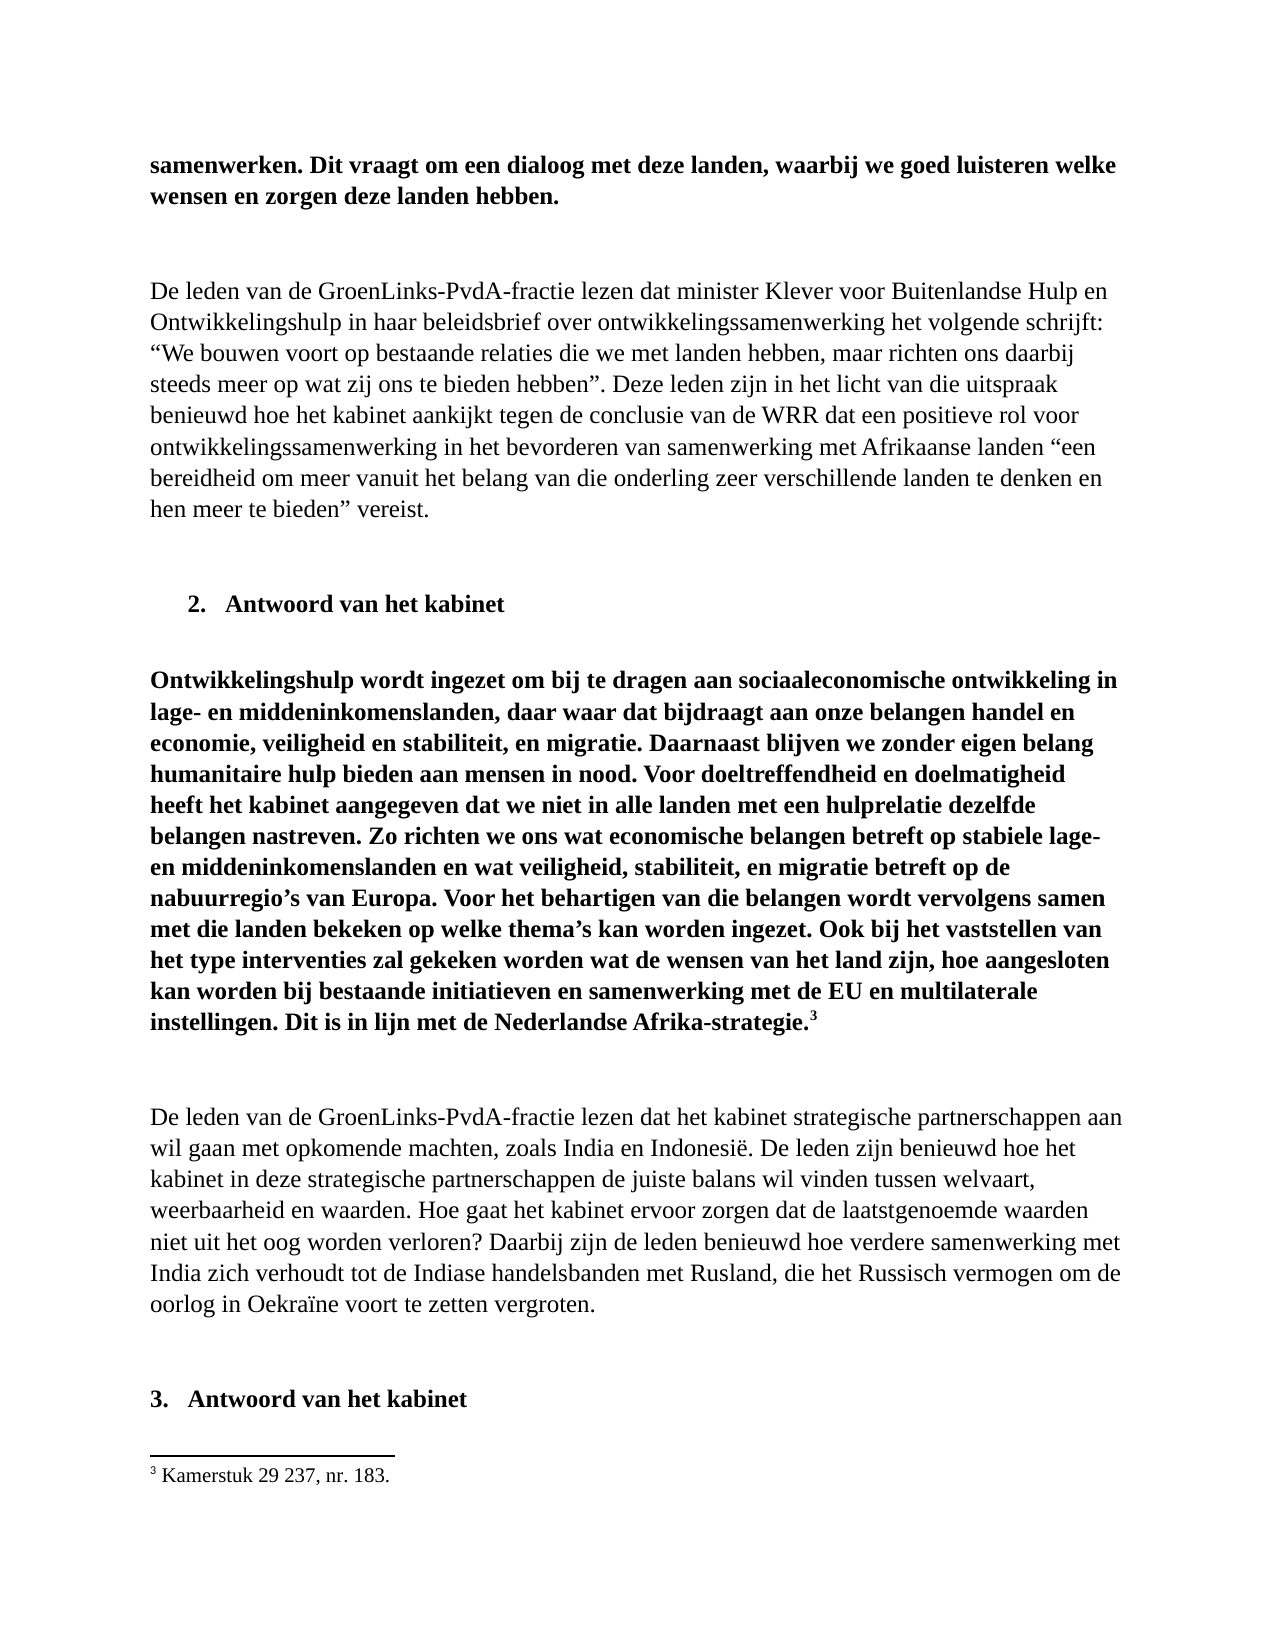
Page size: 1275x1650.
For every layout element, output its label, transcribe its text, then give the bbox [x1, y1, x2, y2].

text Ontwikkelingshulp wordt ingezet om bij te dragen aan sociaaleconomische ontwikkeling in lage- en middeninkomenslanden, daar waar dat bijdraagt aan onze belangen handel en economie, veiligheid en stabiliteit, en migratie. Daarnaast blijven we zonder eigen belang humanitaire hulp bieden aan mensen in nood. Voor doeltreffendheid en doelmatigheid heeft het kabinet aangegeven dat we niet in alle landen met een hulprelatie dezelfde belangen nastreven. Zo richten we ons wat economische belangen betreft op stabiele lage- en middeninkomenslanden en wat veiligheid, stabiliteit, en migratie betreft op de nabuurregio’s van Europa. Voor het behartigen van die belangen wordt vervolgens samen met die landen bekeken op welke thema’s kan worden ingezet. Ook bij het vaststellen van het type interventies zal gekeken worden wat de wensen van het land zijn, hoe aangesloten kan worden bij bestaande initiatieven en samenwerking met de EU en multilaterale instellingen. Dit is in lijn met de Nederlandse Afrika-strategie. [150, 666, 1125, 1036]
text De leden van de GroenLinks-PvdA-fractie lezen dat het kabinet strategische partnerschappen aan wil gaan met opkomende machten, zoals India en Indonesië. De leden zijn benieuwd hoe het kabinet in deze strategische partnerschappen de juiste balans wil vinden tussen welvaart, weerbaarheid en waarden. Hoe gaat het kabinet ervoor zorgen dat de laatstgenoemde waarden niet uit het oog worden verloren? Daarbij zijn de leden benieuwd hoe verdere samenwerking met India zich verhoudt tot de Indiase handelsbanden met Rusland, die het Russisch vermogen om de oorlog in Oekraïne voort te zetten vergroten. [150, 1102, 1125, 1317]
list Antwoord van het kabinet [187, 589, 1125, 618]
text De leden van de GroenLinks-PvdA-fractie lezen dat minister Klever voor Buitenlandse Hulp en Ontwikkelingshulp in haar beleidsbrief over ontwikkelingssamenwerking het volgende schrijft: “We bouwen voort op bestaande relaties die we met landen hebben, maar richten ons daarbij steeds meer op wat zij ons te bieden hebben”. Deze leden zijn in het licht van die uitspraak benieuwd hoe het kabinet aankijkt tegen de conclusie van de WRR dat een positieve rol voor ontwikkelingssamenwerking in het bevorderen van samenwerking met Afrikaanse landen “een bereidheid om meer vanuit het belang van die onderling zeer verschillende landen te denken en hen meer te bieden” vereist. [150, 276, 1125, 522]
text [150, 150, 1125, 210]
list Antwoord van het kabinet [150, 1384, 1125, 1413]
